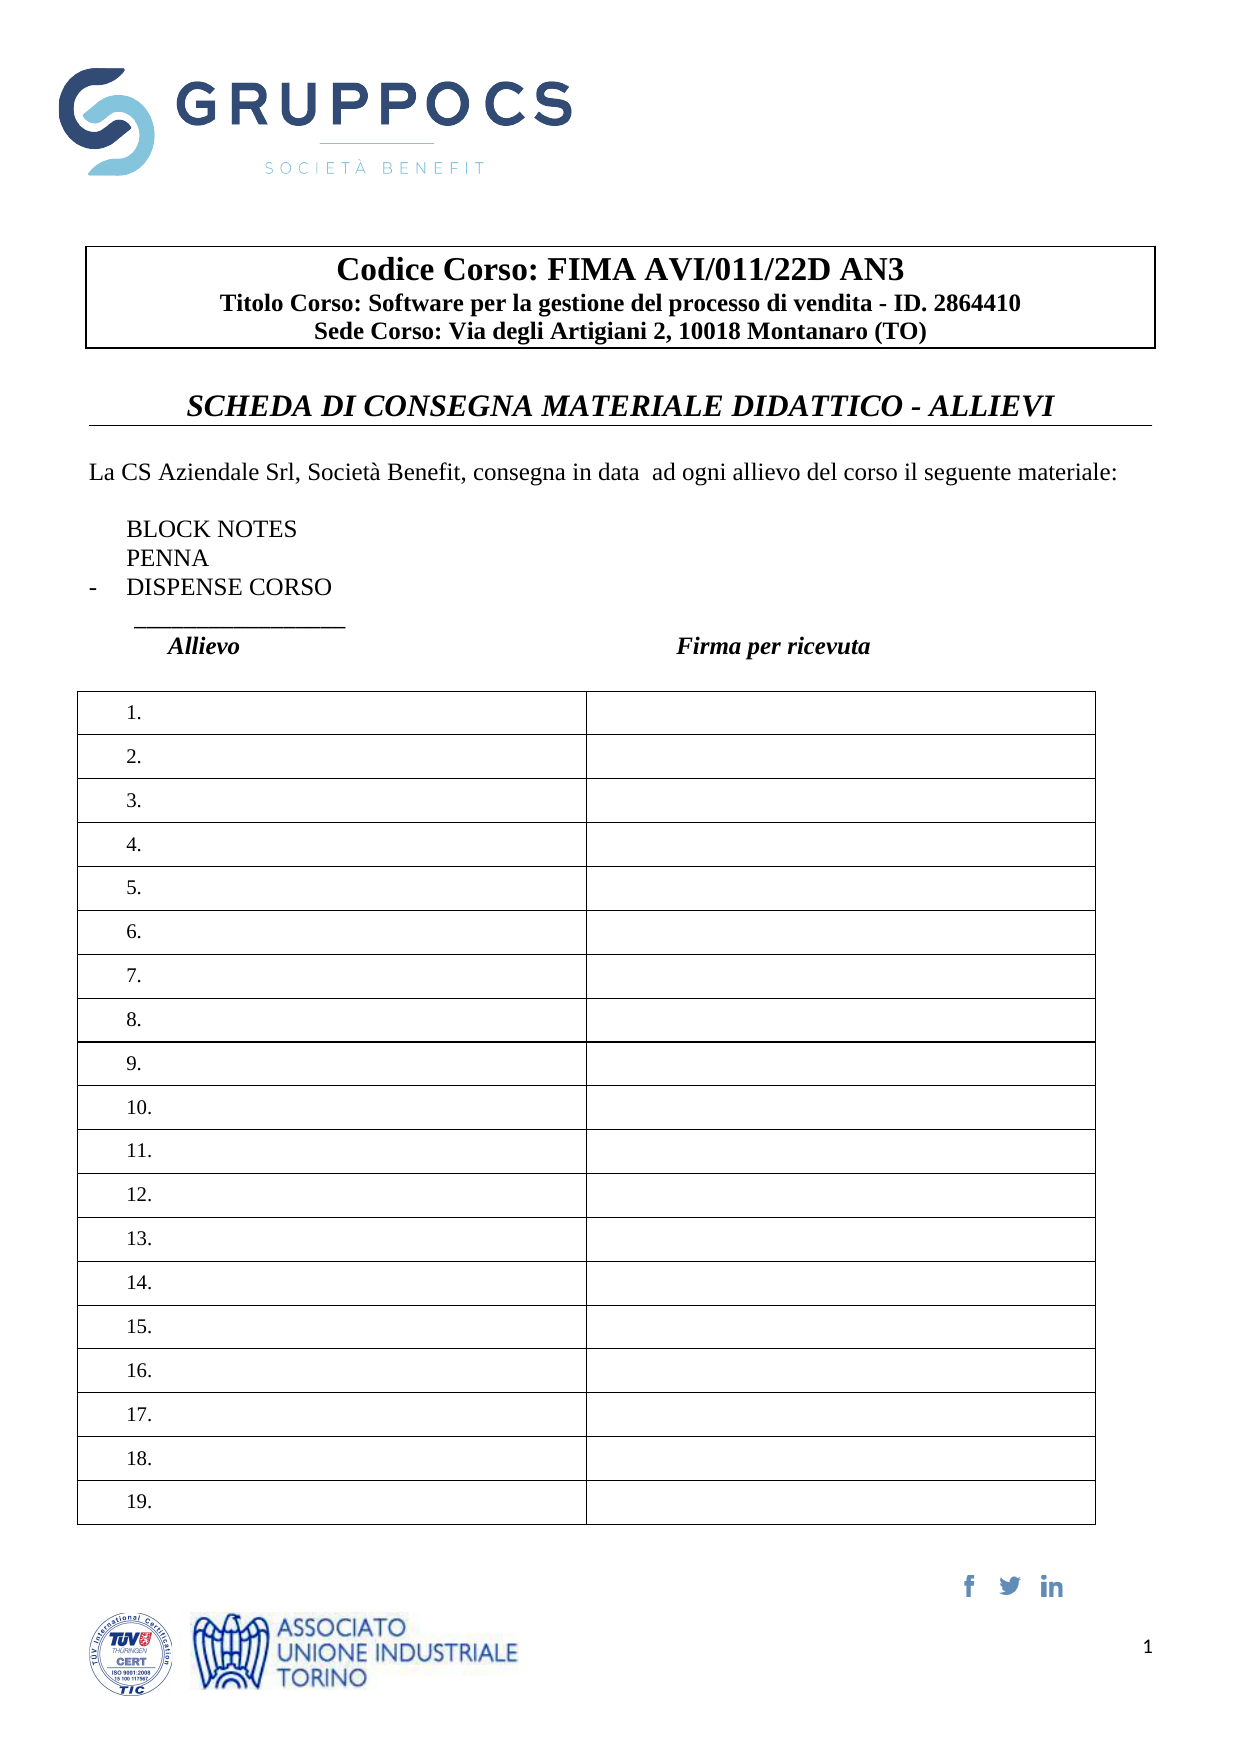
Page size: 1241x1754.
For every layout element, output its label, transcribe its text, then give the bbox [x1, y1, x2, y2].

table_cell [78, 823, 586, 866]
text BLOCK NOTES [126, 514, 1152, 543]
table_cell [587, 1481, 1095, 1524]
table_cell [78, 1437, 586, 1480]
table_cell [78, 867, 586, 910]
text PENNA [126, 543, 1152, 572]
text Sede Corso: Via degli Artigiani 2, 10018 Montanaro (TO) [87, 313, 1154, 347]
table_cell [78, 911, 586, 954]
picture [58, 68, 580, 178]
text Titolo Corso: Software per la gestione del processo di vendita - ID. 2864410 [88, 288, 1152, 313]
table_cell [587, 1262, 1095, 1304]
table_cell [587, 1043, 1095, 1085]
table_cell [587, 1086, 1095, 1129]
text La CS Aziendale Srl, Società Benefit, consegna in data ad ogni allievo del corso il seguente materiale: [88, 457, 1152, 486]
table_cell [587, 779, 1095, 822]
picture [89, 1613, 173, 1696]
table_header [587, 692, 1095, 734]
text Codice Corso: FIMA AVI/011/22D AN3 [87, 247, 1154, 288]
table_cell [78, 1481, 586, 1524]
picture [190, 1612, 520, 1690]
table_cell [78, 1262, 586, 1304]
text SCHEDA DI CONSEGNA MATERIALE DIDATTICO - ALLIEVI [88, 387, 1152, 426]
table_header [78, 692, 586, 734]
table_cell [78, 735, 586, 778]
table_cell [587, 955, 1095, 997]
table_cell [587, 1349, 1095, 1392]
table_cell [587, 1174, 1095, 1217]
table_cell [587, 911, 1095, 954]
table_cell [78, 1349, 586, 1392]
table_cell [587, 1130, 1095, 1173]
table_cell [78, 1218, 586, 1261]
table_cell [78, 1086, 586, 1129]
text Allievo Firma per ricevuta [88, 631, 1152, 660]
table_cell [78, 1306, 586, 1348]
table_cell [587, 999, 1095, 1041]
table_cell [78, 1043, 586, 1085]
table_cell [587, 1437, 1095, 1480]
table_cell [587, 1218, 1095, 1261]
table_cell [78, 1393, 586, 1436]
table_cell [78, 999, 586, 1041]
table_cell [587, 823, 1095, 866]
table_cell [587, 1306, 1095, 1348]
table_cell [587, 1393, 1095, 1436]
table_cell [78, 955, 586, 997]
table_cell [78, 1130, 586, 1173]
table_cell [78, 1174, 586, 1217]
text _________________ [88, 601, 1152, 631]
table_cell [587, 867, 1095, 910]
picture [964, 1575, 1063, 1597]
table_cell [78, 779, 586, 822]
list DISPENSE CORSO [88, 572, 1152, 601]
table_cell [587, 735, 1095, 778]
